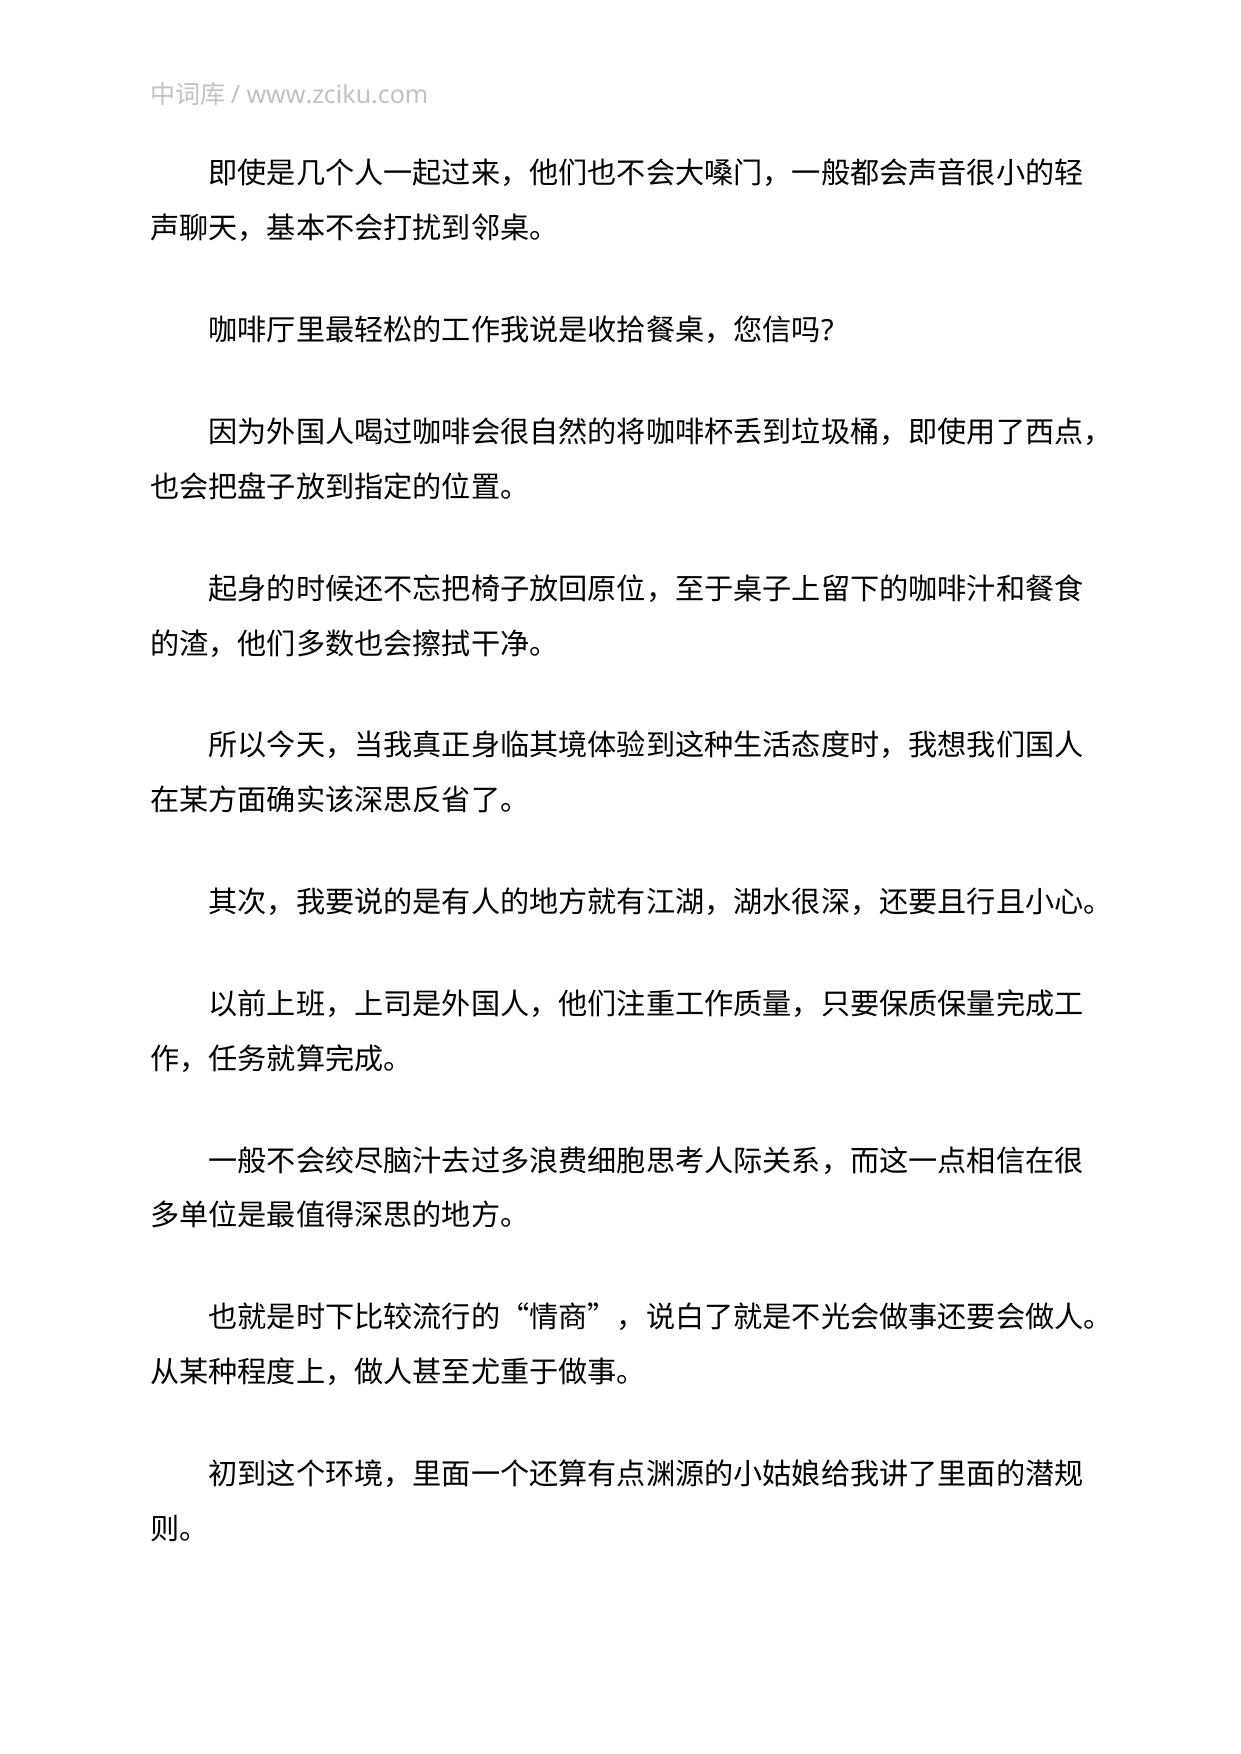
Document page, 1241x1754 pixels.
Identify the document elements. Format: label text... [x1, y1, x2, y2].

text 其次，我要说的是有人的地方就有江湖，湖水很深，还要且行且小心。 [150, 879, 1090, 921]
text 即使是几个人一起过来，他们也不会大嗓门，一般都会声音很小的轻声聊天，基本不会打扰到邻桌。 [150, 150, 1090, 247]
text 起身的时候还不忘把椅子放回原位，至于桌子上留下的咖啡汁和餐食的渣，他们多数也会擦拭干净。 [150, 565, 1090, 662]
text 因为外国人喝过咖啡会很自然的将咖啡杯丢到垃圾桶，即使用了西点，也会把盘子放到指定的位置。 [150, 409, 1090, 506]
text 以前上班，上司是外国人，他们注重工作质量，只要保质保量完成工作，任务就算完成。 [150, 980, 1090, 1078]
text 所以今天，当我真正身临其境体验到这种生活态度时，我想我们国人在某方面确实该深思反省了。 [150, 722, 1090, 819]
text 也就是时下比较流行的“情商”，说白了就是不光会做事还要会做人。从某种程度上，做人甚至尤重于做事。 [150, 1294, 1090, 1391]
text 一般不会绞尽脑汁去过多浪费细胞思考人际关系，而这一点相信在很多单位是最值得深思的地方。 [150, 1137, 1090, 1234]
text 咖啡厅里最轻松的工作我说是收拾餐桌，您信吗? [150, 307, 1090, 349]
text 初到这个环境，里面一个还算有点渊源的小姑娘给我讲了里面的潜规则。 [150, 1450, 1090, 1548]
